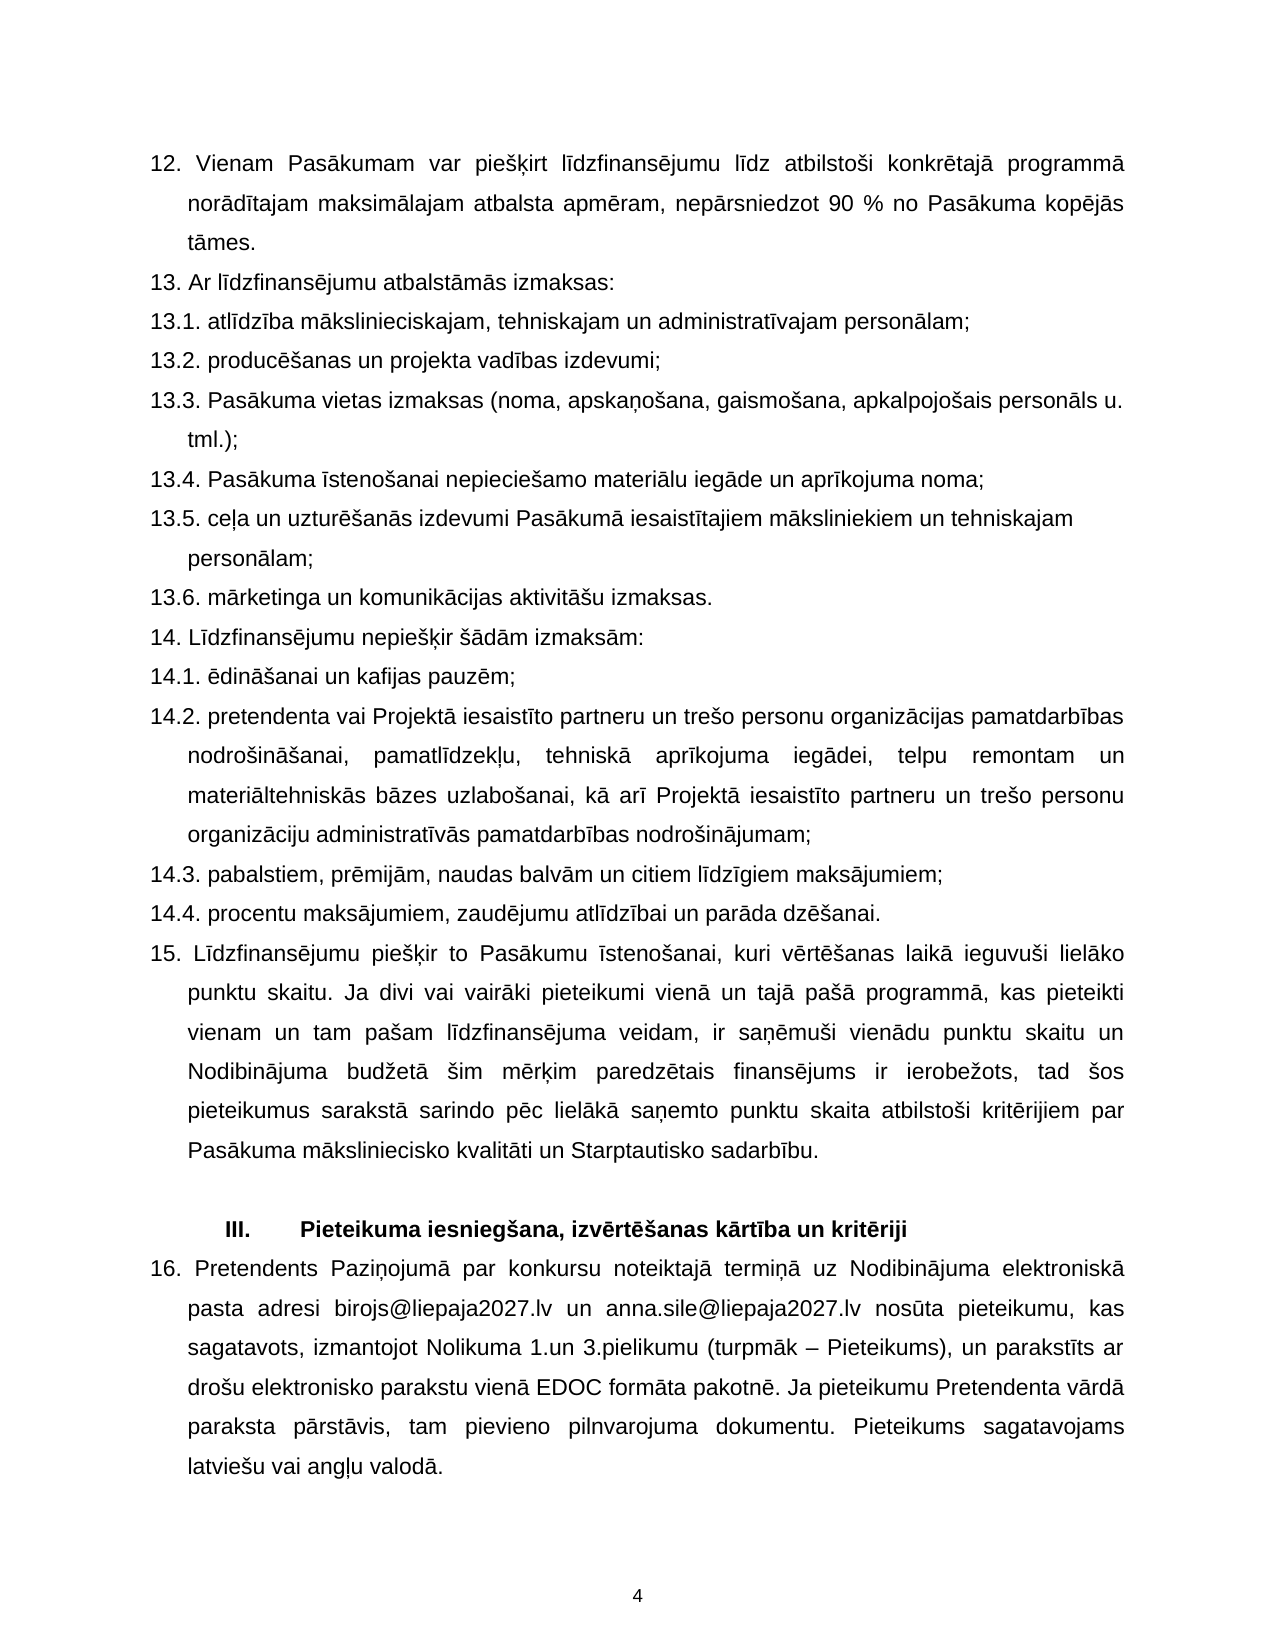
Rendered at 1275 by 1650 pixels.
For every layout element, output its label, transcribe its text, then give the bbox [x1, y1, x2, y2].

list Pieteikuma iesniegšana, izvērtēšanas kārtība un kritēriji [225, 1216, 1125, 1242]
text 13. Ar līdzfinansējumu atbalstāmās izmaksas: [150, 268, 1125, 295]
text 13.5. ceļa un uzturēšanās izdevumi Pasākumā iesaistītajiem māksliniekiem un tehniskajam personālam; [150, 505, 1125, 571]
text 14.3. pabalstiem, prēmijām, naudas balvām un citiem līdzīgiem maksājumiem; [150, 861, 1125, 887]
text 15. Līdzfinansējumu piešķir to Pasākumu īstenošanai, kuri vērtēšanas laikā ieguvuši lielāko punktu skaitu. Ja divi vai vairāki pieteikumi vienā un tajā pašā programmā, kas pieteikti vienam un tam pašam līdzfinansējuma veidam, ir saņēmuši vienādu punktu skaitu un Nodibinājuma budžetā šim mērķim paredzētais finansējums ir ierobežots, tad šos pieteikumus sarakstā sarindo pēc lielākā saņemto punktu skaita atbilstoši kritērijiem par Pasākuma māksliniecisko kvalitāti un Starptautisko sadarbību. [150, 939, 1125, 1163]
text 14.4. procentu maksājumiem, zaudējumu atlīdzībai un parāda dzēšanai. [150, 900, 1125, 926]
text 13.6. mārketinga un komunikācijas aktivitāšu izmaksas. [150, 584, 1125, 611]
text 14.2. pretendenta vai Projektā iesaistīto partneru un trešo personu organizācijas pamatdarbības nodrošināšanai, pamatlīdzekļu, tehniskā aprīkojuma iegādei, telpu remontam un materiāltehniskās bāzes uzlabošanai, kā arī Projektā iesaistīto partneru un trešo personu organizāciju administratīvās pamatdarbības nodrošinājumam; [150, 703, 1125, 847]
text 14. Līdzfinansējumu nepiešķir šādām izmaksām: [150, 624, 1125, 650]
text 12. Vienam Pasākumam var piešķirt līdzfinansējumu līdz atbilstoši konkrētajā programmā norādītajam maksimālajam atbalsta apmēram, nepārsniedzot 90 % no Pasākuma kopējās tāmes. [150, 150, 1125, 255]
text 13.3. Pasākuma vietas izmaksas (noma, apskaņošana, gaismošana, apkalpojošais personāls u. tml.); [150, 387, 1125, 453]
text 13.1. atlīdzība mākslinieciskajam, tehniskajam un administratīvajam personālam; [150, 308, 1125, 334]
text 13.4. Pasākuma īstenošanai nepieciešamo materiālu iegāde un aprīkojuma noma; [150, 466, 1125, 492]
text 14.1. ēdināšanai un kafijas pauzēm; [150, 663, 1125, 689]
text 16. Pretendents Paziņojumā par konkursu noteiktajā termiņā uz Nodibinājuma elektroniskā pasta adresi birojs@liepaja2027.lv un anna.sile@liepaja2027.lv nosūta pieteikumu, kas sagatavots, izmantojot Nolikuma 1.un 3.pielikumu (turpmāk – Pieteikums), un parakstīts ar drošu elektronisko parakstu vienā EDOC formāta pakotnē. Ja pieteikumu Pretendenta vārdā paraksta pārstāvis, tam pievieno pilnvarojuma dokumentu. Pieteikums sagatavojams latviešu vai angļu valodā. [150, 1255, 1125, 1479]
text 13.2. producēšanas un projekta vadības izdevumi; [150, 347, 1125, 374]
